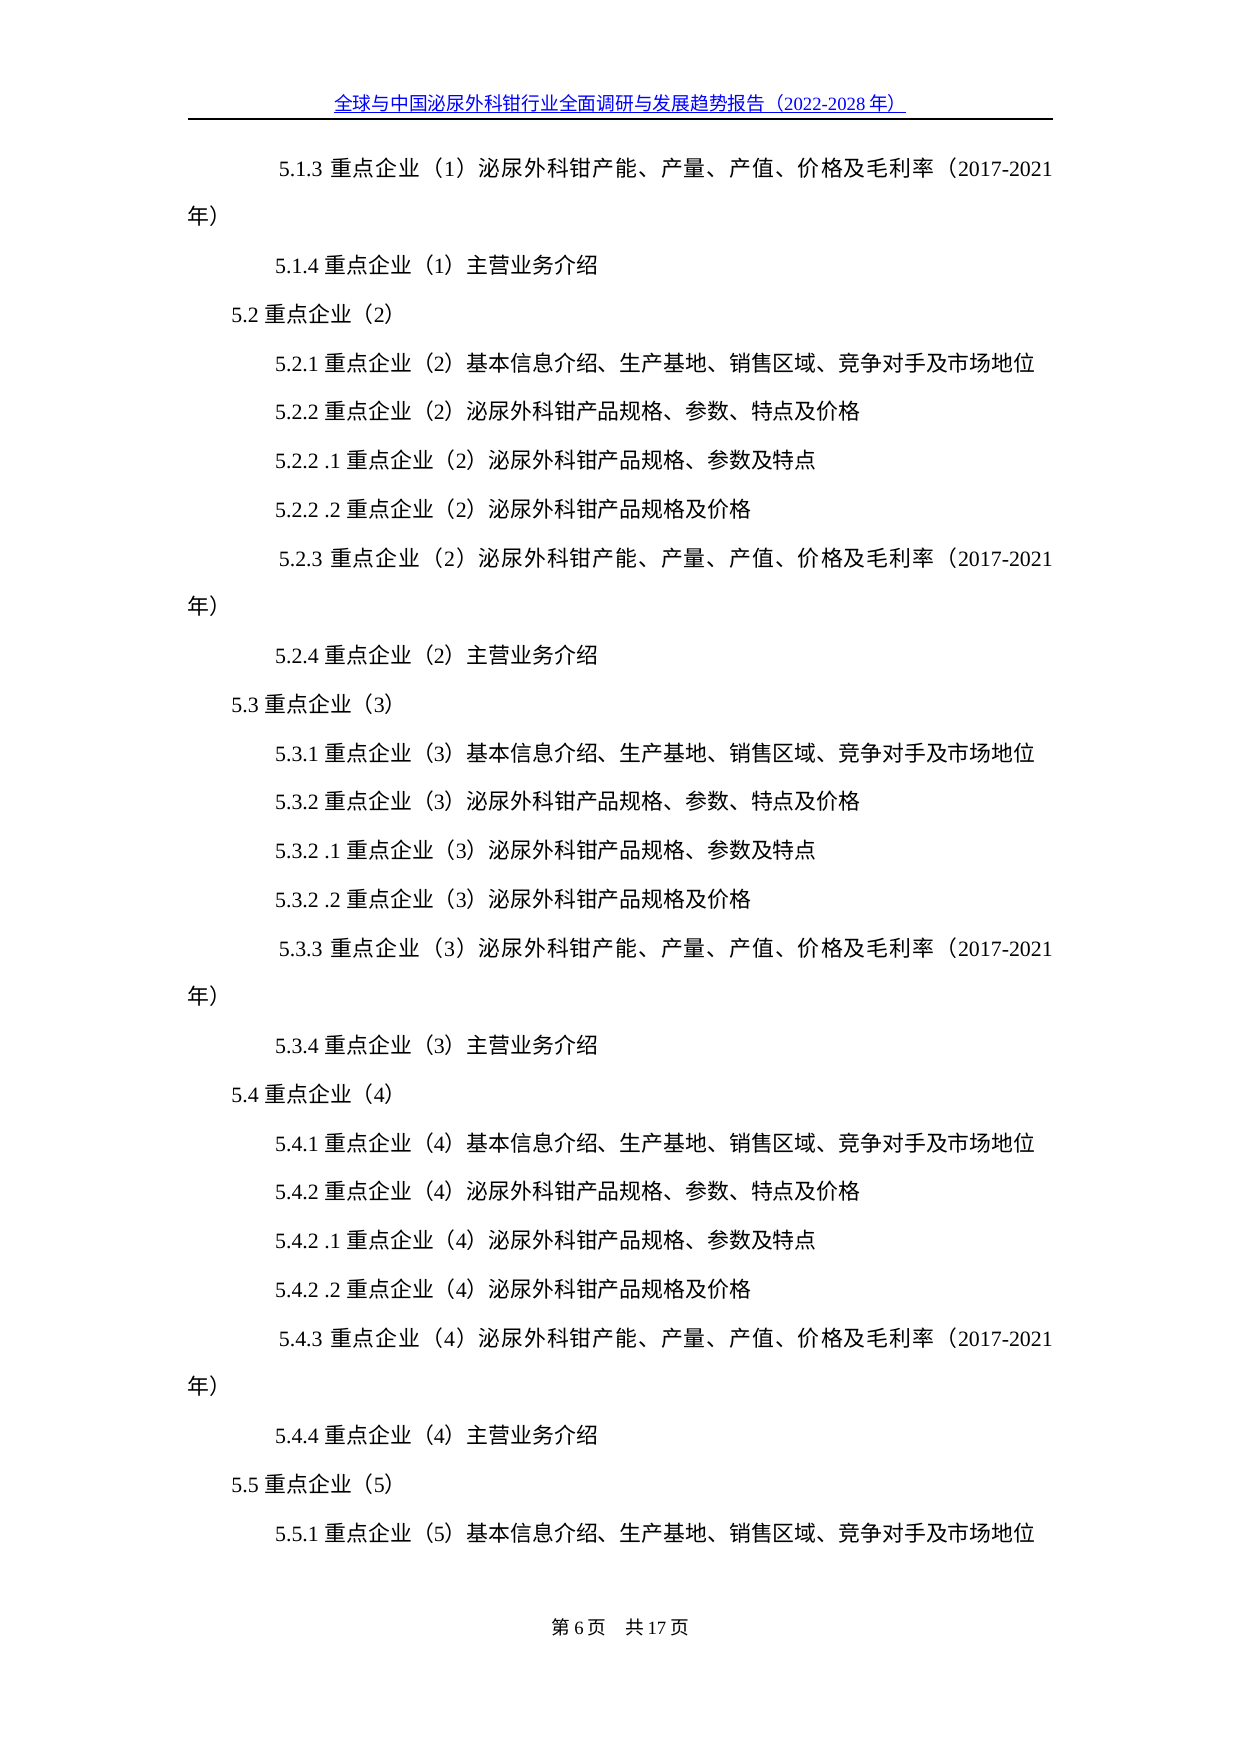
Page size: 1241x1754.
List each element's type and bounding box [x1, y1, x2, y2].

text [187, 150, 1053, 1548]
